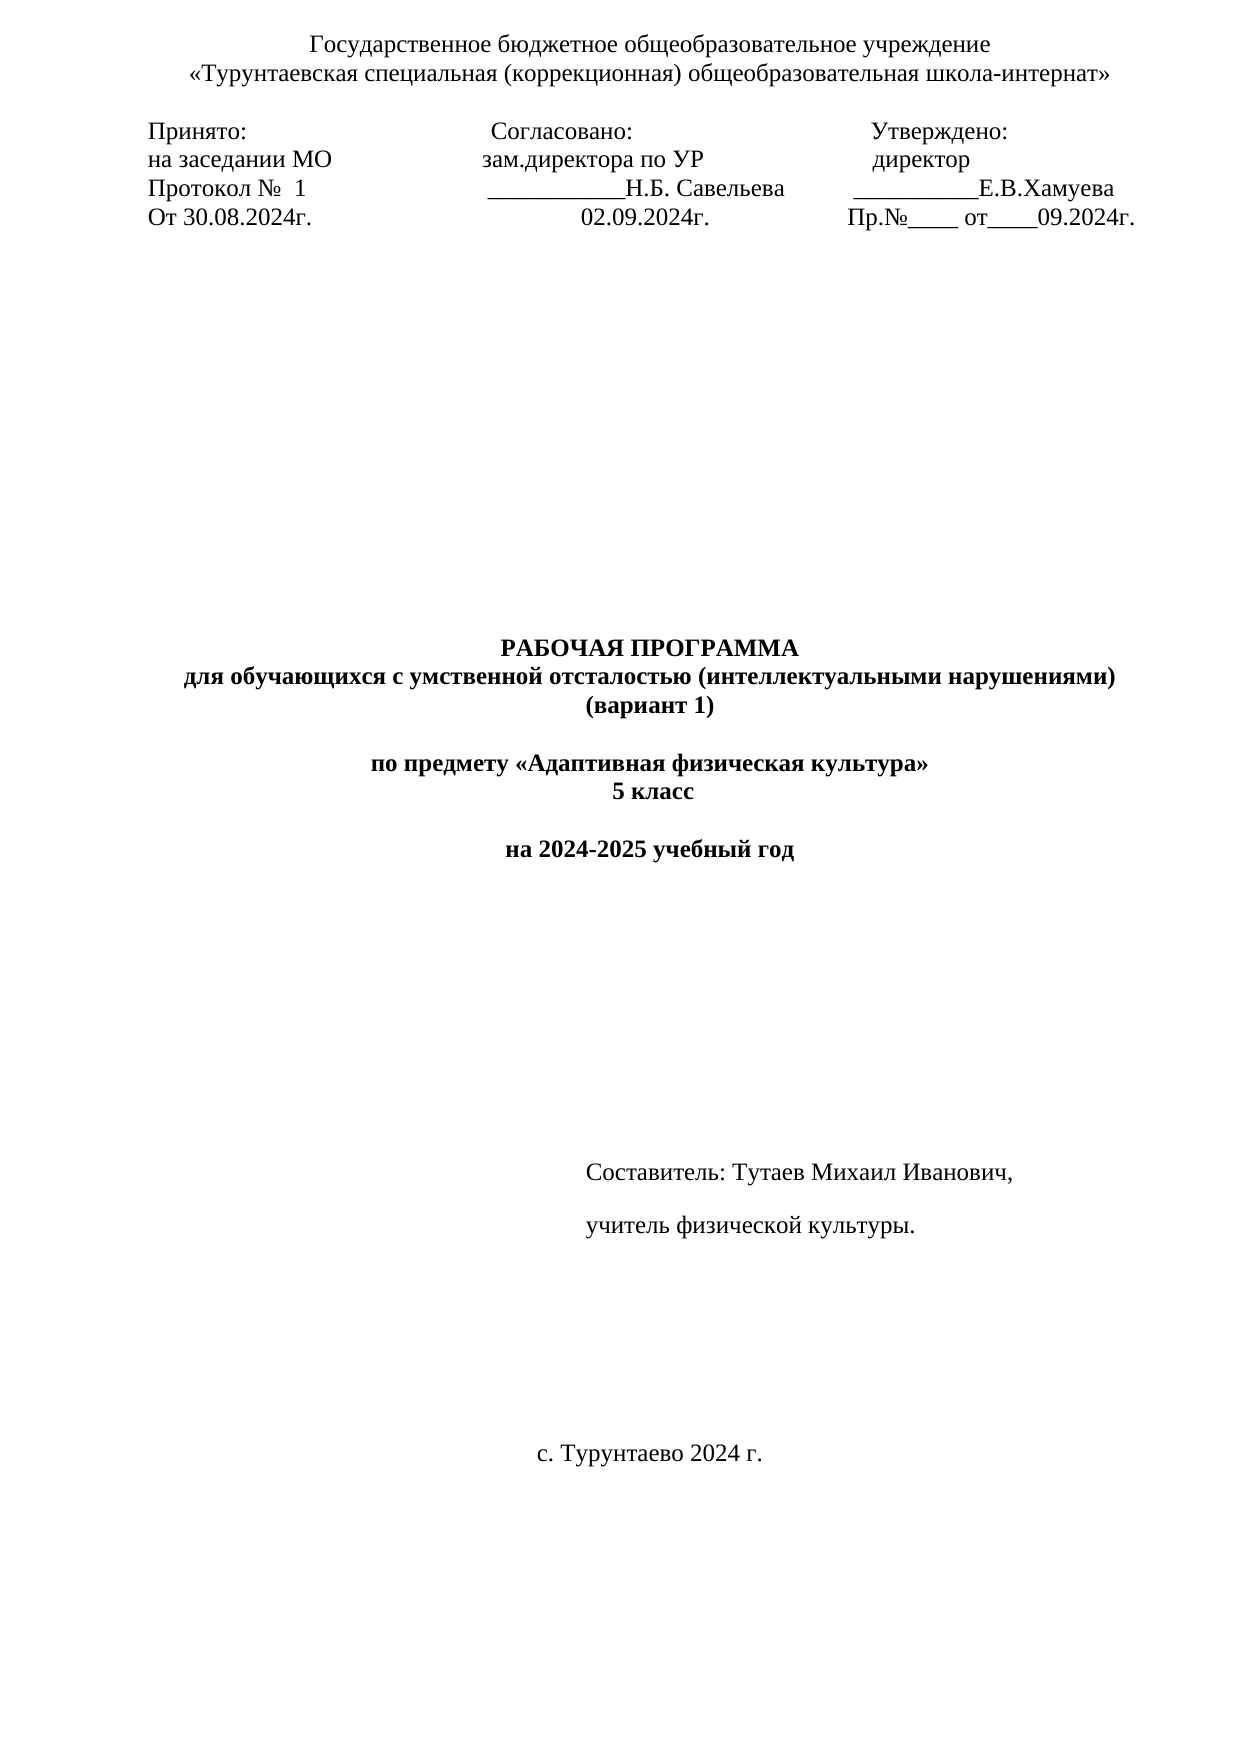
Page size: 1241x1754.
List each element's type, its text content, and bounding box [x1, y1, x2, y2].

text «Турунтаевская специальная (коррекционная) общеобразовательная школа-интернат» [148, 58, 1152, 87]
text для обучающихся с умственной отсталостью (интеллектуальными нарушениями) [148, 661, 1152, 690]
text по предмету «Адаптивная физическая культура» [148, 748, 1152, 776]
text на 2024-2025 учебный год [148, 834, 1152, 863]
text От 30.08.2024г. 02.09.2024г. Пр.№____ от____09.2024г. [148, 202, 1152, 231]
text (вариант 1) [148, 690, 1152, 719]
text 5 класс [148, 776, 1152, 805]
text Протокол № 1 ___________Н.Б. Савельева __________Е.В.Хамуева [148, 173, 1152, 202]
text Государственное бюджетное общеобразовательное учреждение [148, 29, 1152, 58]
text РАБОЧАЯ ПРОГРАММА [148, 633, 1152, 661]
text на заседании МО зам.директора по УР директор [148, 144, 1152, 173]
text с. Турунтаево 2024 г. [148, 1438, 1152, 1466]
text Принято: Согласовано: Утверждено: [148, 116, 1152, 144]
